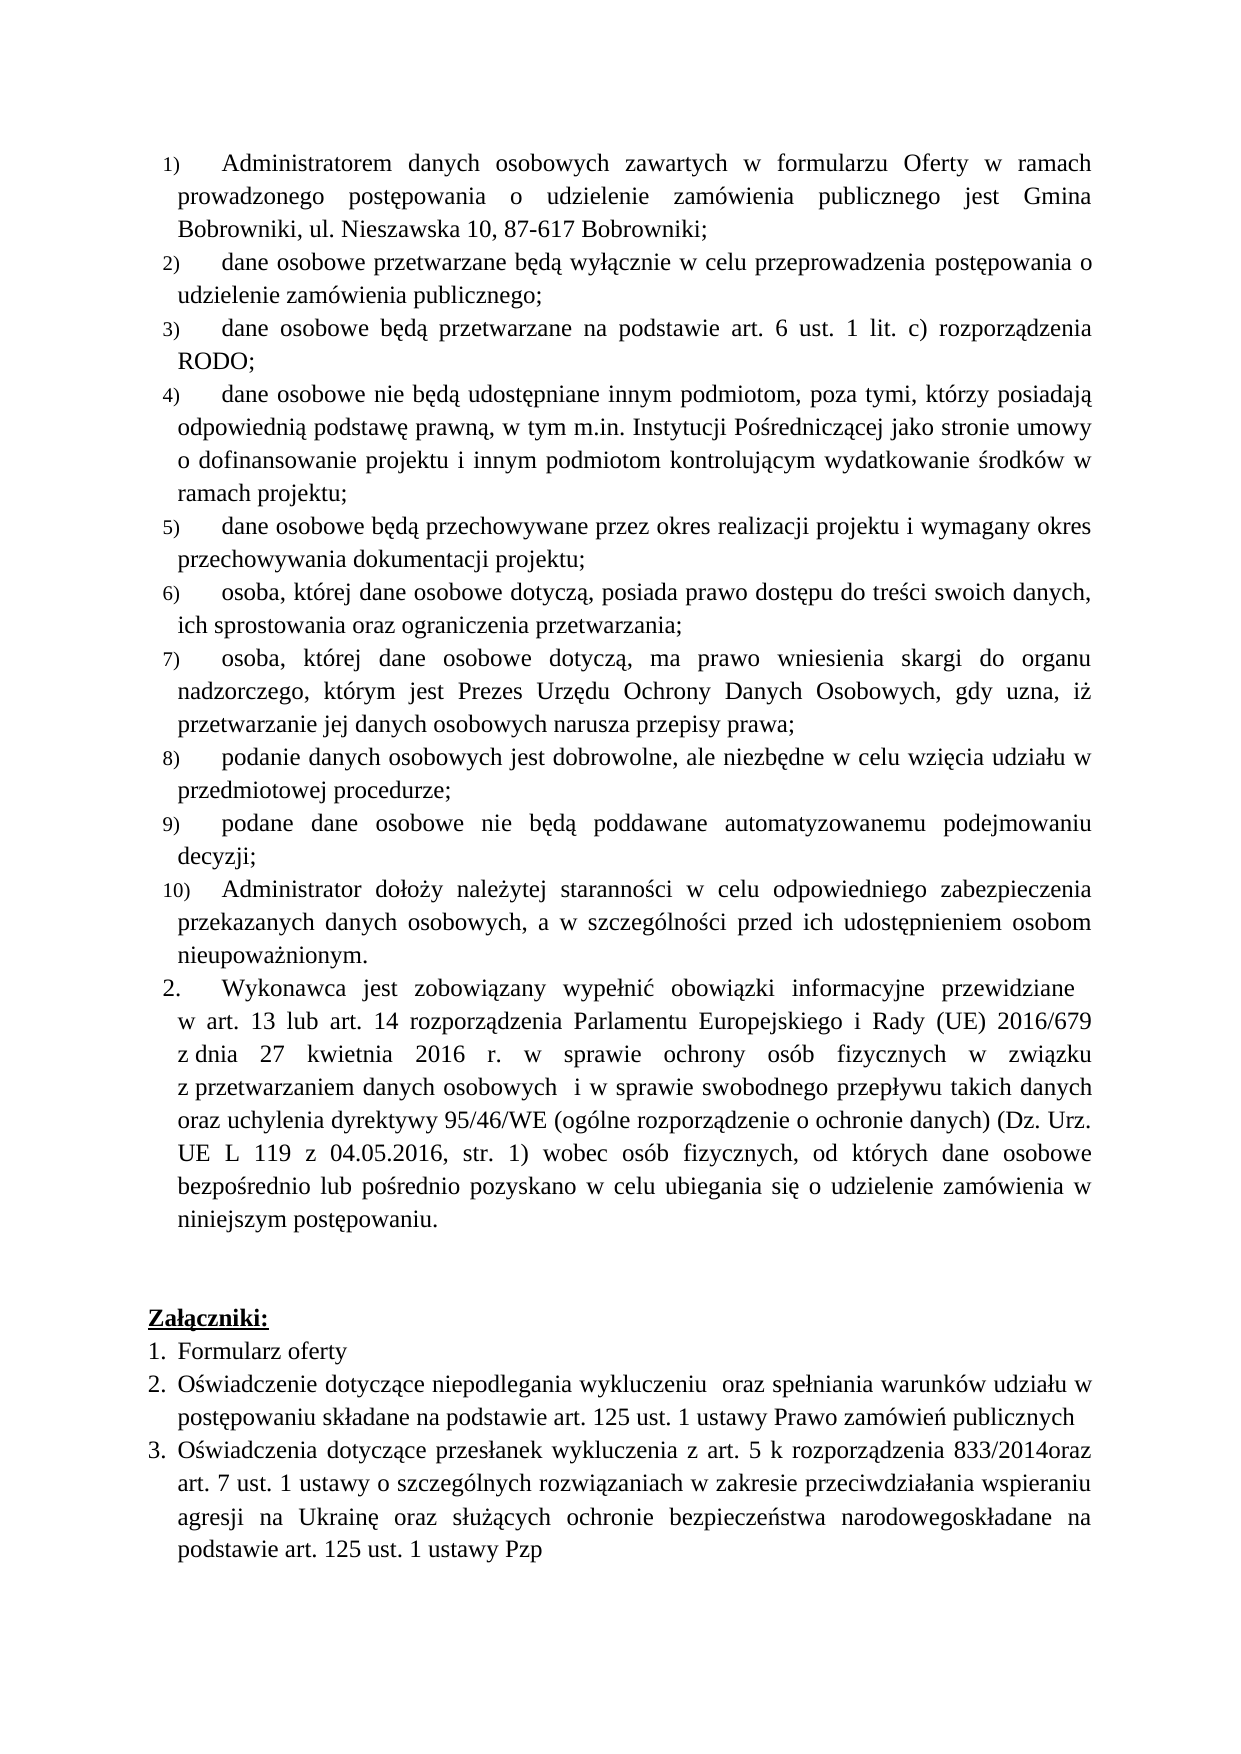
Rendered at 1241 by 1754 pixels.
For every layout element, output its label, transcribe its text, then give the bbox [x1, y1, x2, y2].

list dane osobowe nie będą udostępniane innym podmiotom, poza tymi, którzy posiadają odpowiednią podstawę prawną, w tym m.in. Instytucji Pośredniczącej jako stronie umowy o dofinansowanie projektu i innym podmiotom kontrolującym wydatkowanie środków w ramach projektu; [162, 379, 1092, 507]
text Załączniki: [148, 1303, 1092, 1332]
list podanie danych osobowych jest dobrowolne, ale niezbędne w celu wzięcia udziału w przedmiotowej procedurze; [162, 742, 1092, 804]
list podane dane osobowe nie będą poddawane automatyzowanemu podejmowaniu decyzji; [162, 808, 1092, 870]
list Wykonawca jest zobowiązany wypełnić obowiązki informacyjne przewidziane w art. 13 lub art. 14 rozporządzenia Parlamentu Europejskiego i Rady (UE) 2016/679 z dnia 27 kwietnia 2016 r. w sprawie ochrony osób fizycznych w związku z przetwarzaniem danych osobowych i w sprawie swobodnego przepływu takich danych oraz uchylenia dyrektywy 95/46/WE (ogólne rozporządzenie o ochronie danych) (Dz. Urz. UE L 119 z 04.05.2016, str. 1) wobec osób fizycznych, od których dane osobowe bezpośrednio lub pośrednio pozyskano w celu ubiegania się o udzielenie zamówienia w niniejszym postępowaniu. [162, 973, 1092, 1233]
list osoba, której dane osobowe dotyczą, posiada prawo dostępu do treści swoich danych, ich sprostowania oraz ograniczenia przetwarzania; [162, 577, 1092, 639]
list osoba, której dane osobowe dotyczą, ma prawo wniesienia skargi do organu nadzorczego, którym jest Prezes Urzędu Ochrony Danych Osobowych, gdy uzna, iż przetwarzanie jej danych osobowych narusza przepisy prawa; [162, 643, 1092, 738]
list Administrator dołoży należytej staranności w celu odpowiedniego zabezpieczenia przekazanych danych osobowych, a w szczególności przed ich udostępnieniem osobom nieupoważnionym. [162, 874, 1092, 969]
list Formularz oferty [148, 1336, 1092, 1365]
list dane osobowe przetwarzane będą wyłącznie w celu przeprowadzenia postępowania o udzielenie zamówienia publicznego; [162, 247, 1092, 308]
list Administratorem danych osobowych zawartych w formularzu Oferty w ramach prowadzonego postępowania o udzielenie zamówienia publicznego jest Gmina Bobrowniki, ul. Nieszawska 10, 87-617 Bobrowniki; [162, 148, 1092, 242]
list dane osobowe będą przetwarzane na podstawie art. 6 ust. 1 lit. c) rozporządzenia RODO; [162, 313, 1092, 374]
list dane osobowe będą przechowywane przez okres realizacji projektu i wymagany okres przechowywania dokumentacji projektu; [162, 511, 1092, 573]
list Oświadczenie dotyczące niepodlegania wykluczeniu oraz spełniania warunków udziału w postępowaniu składane na podstawie art. 125 ust. 1 ustawy Prawo zamówień publicznych [148, 1369, 1092, 1431]
list Oświadczenia dotyczące przesłanek wykluczenia z art. 5 k rozporządzenia 833/2014oraz art. 7 ust. 1 ustawy o szczególnych rozwiązaniach w zakresie przeciwdziałania wspieraniu agresji na Ukrainę oraz służących ochronie bezpieczeństwa narodowegoskładane na podstawie art. 125 ust. 1 ustawy Pzp [148, 1436, 1092, 1563]
